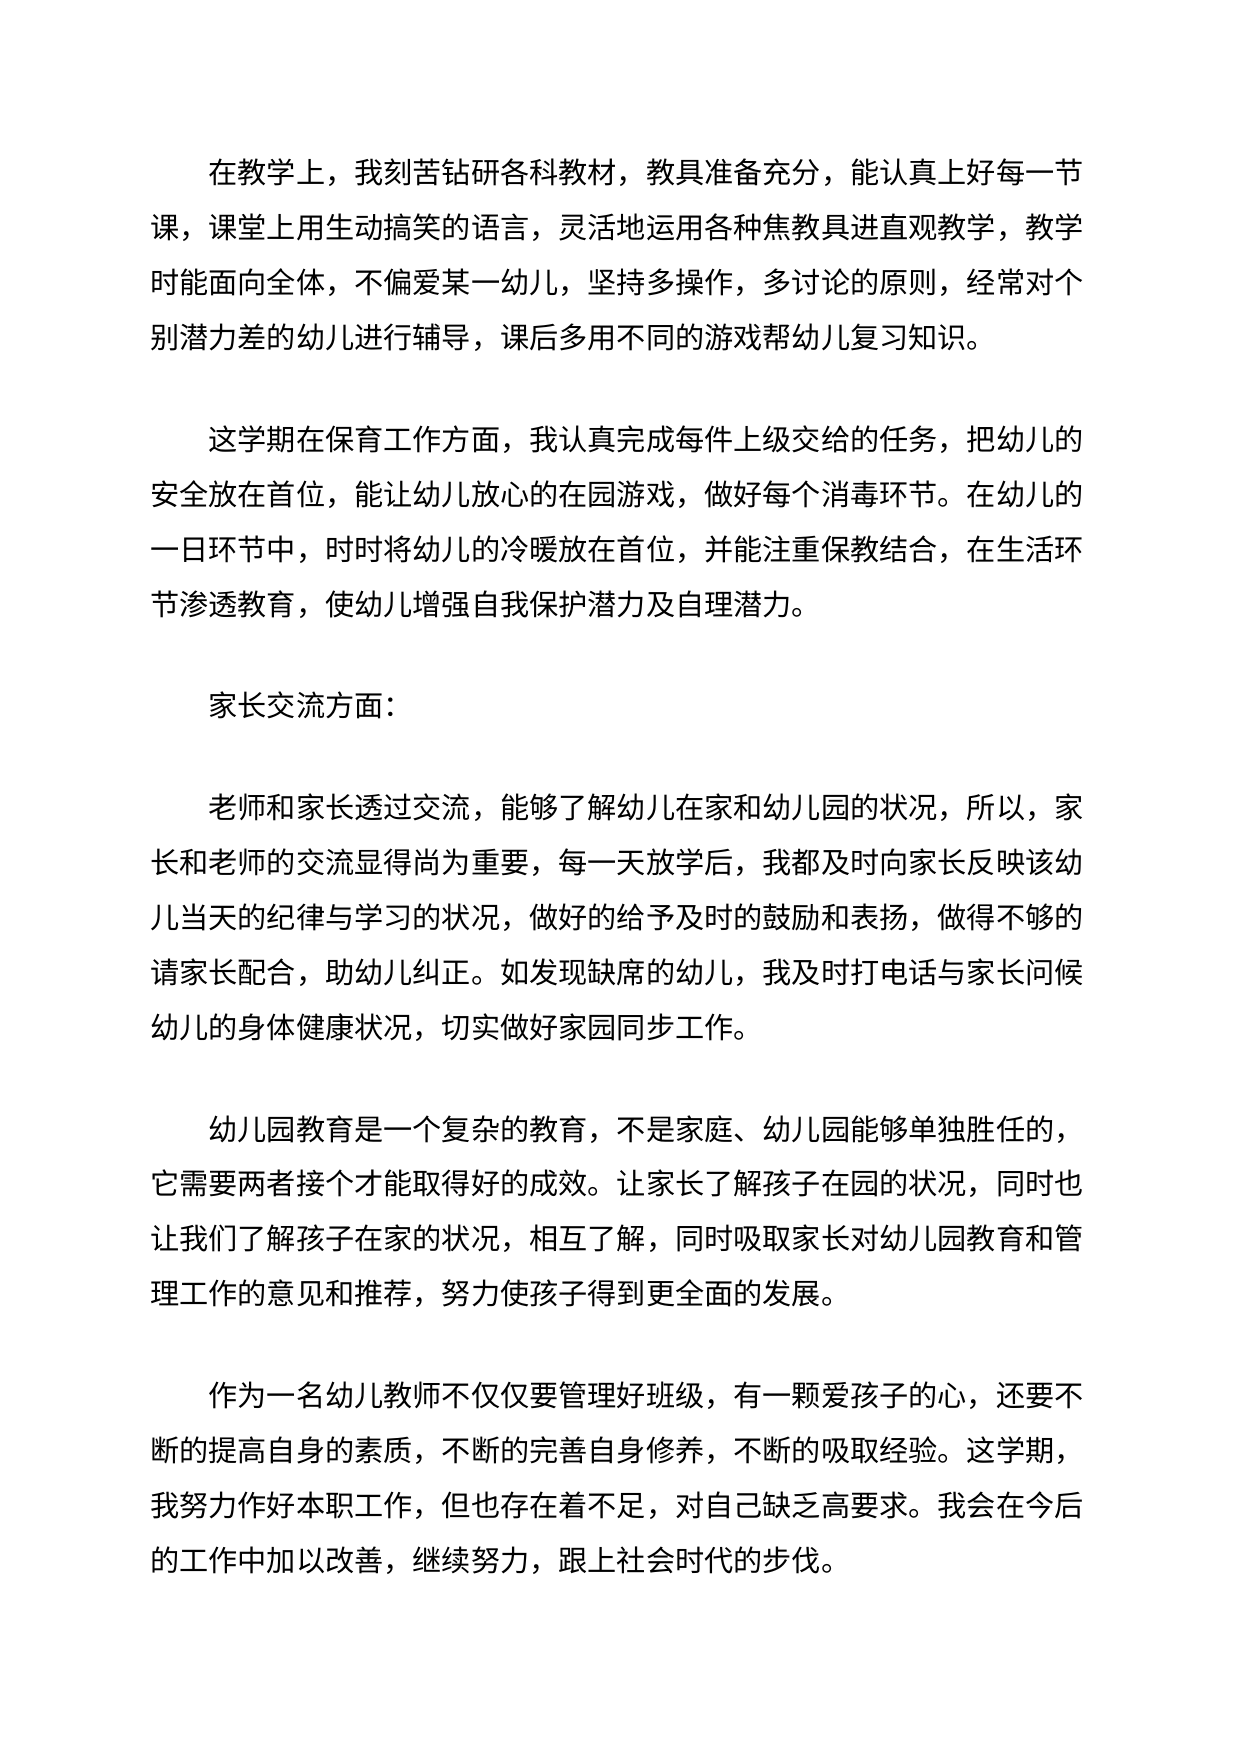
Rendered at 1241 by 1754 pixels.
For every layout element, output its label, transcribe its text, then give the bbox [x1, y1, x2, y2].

text 老师和家长透过交流，能够了解幼儿在家和幼儿园的状况，所以，家长和老师的交流显得尚为重要，每一天放学后，我都及时向家长反映该幼儿当天的纪律与学习的状况，做好的给予及时的鼓励和表扬，做得不够的请家长配合，助幼儿纠正。如发现缺席的幼儿，我及时打电话与家长问候幼儿的身体健康状况，切实做好家园同步工作。 [150, 785, 1090, 1047]
text 这学期在保育工作方面，我认真完成每件上级交给的任务，把幼儿的安全放在首位，能让幼儿放心的在园游戏，做好每个消毒环节。在幼儿的一日环节中，时时将幼儿的冷暖放在首位，并能注重保教结合，在生活环节渗透教育，使幼儿增强自我保护潜力及自理潜力。 [150, 416, 1090, 623]
text 在教学上，我刻苦钻研各科教材，教具准备充分，能认真上好每一节课，课堂上用生动搞笑的语言，灵活地运用各种焦教具进直观教学，教学时能面向全体，不偏爱某一幼儿，坚持多操作，多讨论的原则，经常对个别潜力差的幼儿进行辅导，课后多用不同的游戏帮幼儿复习知识。 [150, 150, 1090, 357]
text 家长交流方面： [150, 683, 1090, 725]
text 作为一名幼儿教师不仅仅要管理好班级，有一颗爱孩子的心，还要不断的提高自身的素质，不断的完善自身修养，不断的吸取经验。这学期，我努力作好本职工作，但也存在着不足，对自己缺乏高要求。我会在今后的工作中加以改善，继续努力，跟上社会时代的步伐。 [150, 1372, 1090, 1579]
text 幼儿园教育是一个复杂的教育，不是家庭、幼儿园能够单独胜任的，它需要两者接个才能取得好的成效。让家长了解孩子在园的状况，同时也让我们了解孩子在家的状况，相互了解，同时吸取家长对幼儿园教育和管理工作的意见和推荐，努力使孩子得到更全面的发展。 [150, 1106, 1090, 1313]
